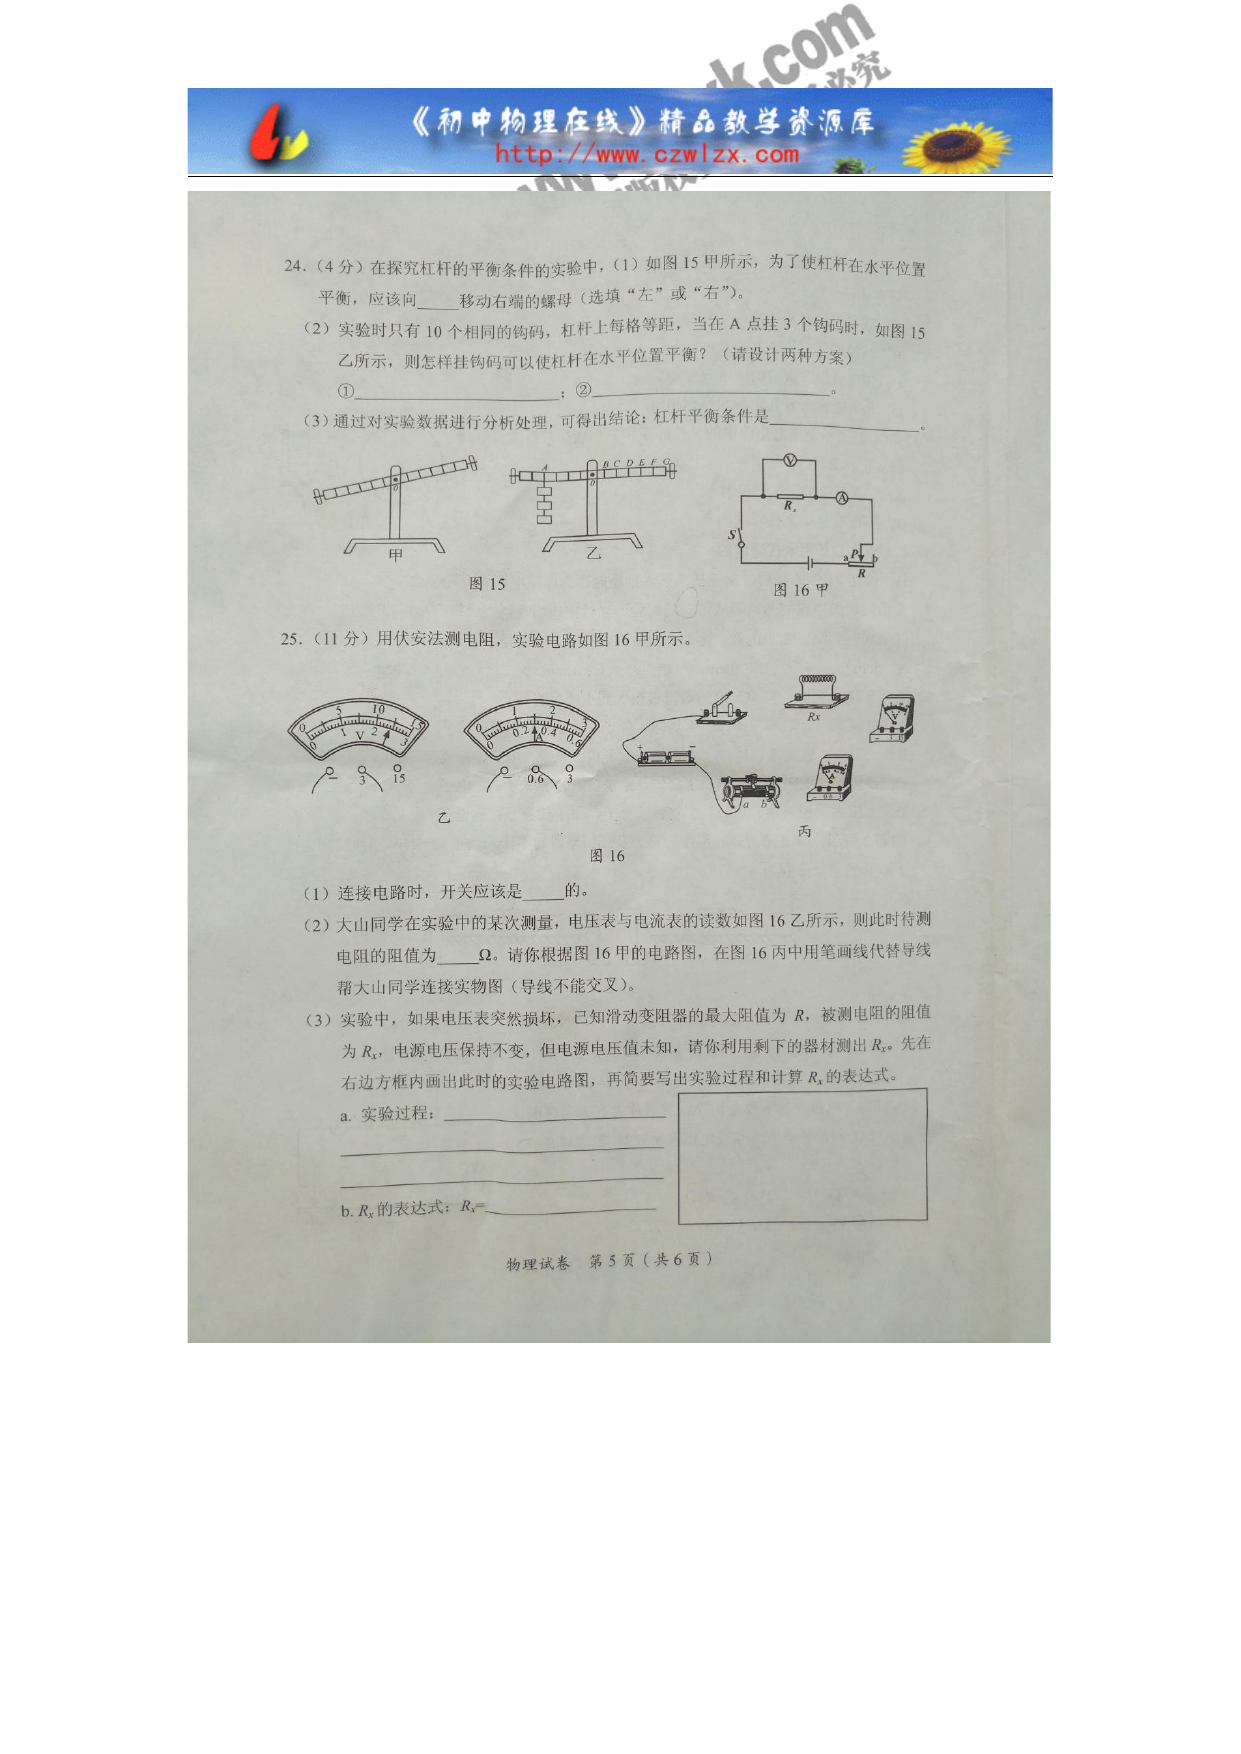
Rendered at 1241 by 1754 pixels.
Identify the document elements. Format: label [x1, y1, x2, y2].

picture [187, 0, 1053, 1343]
